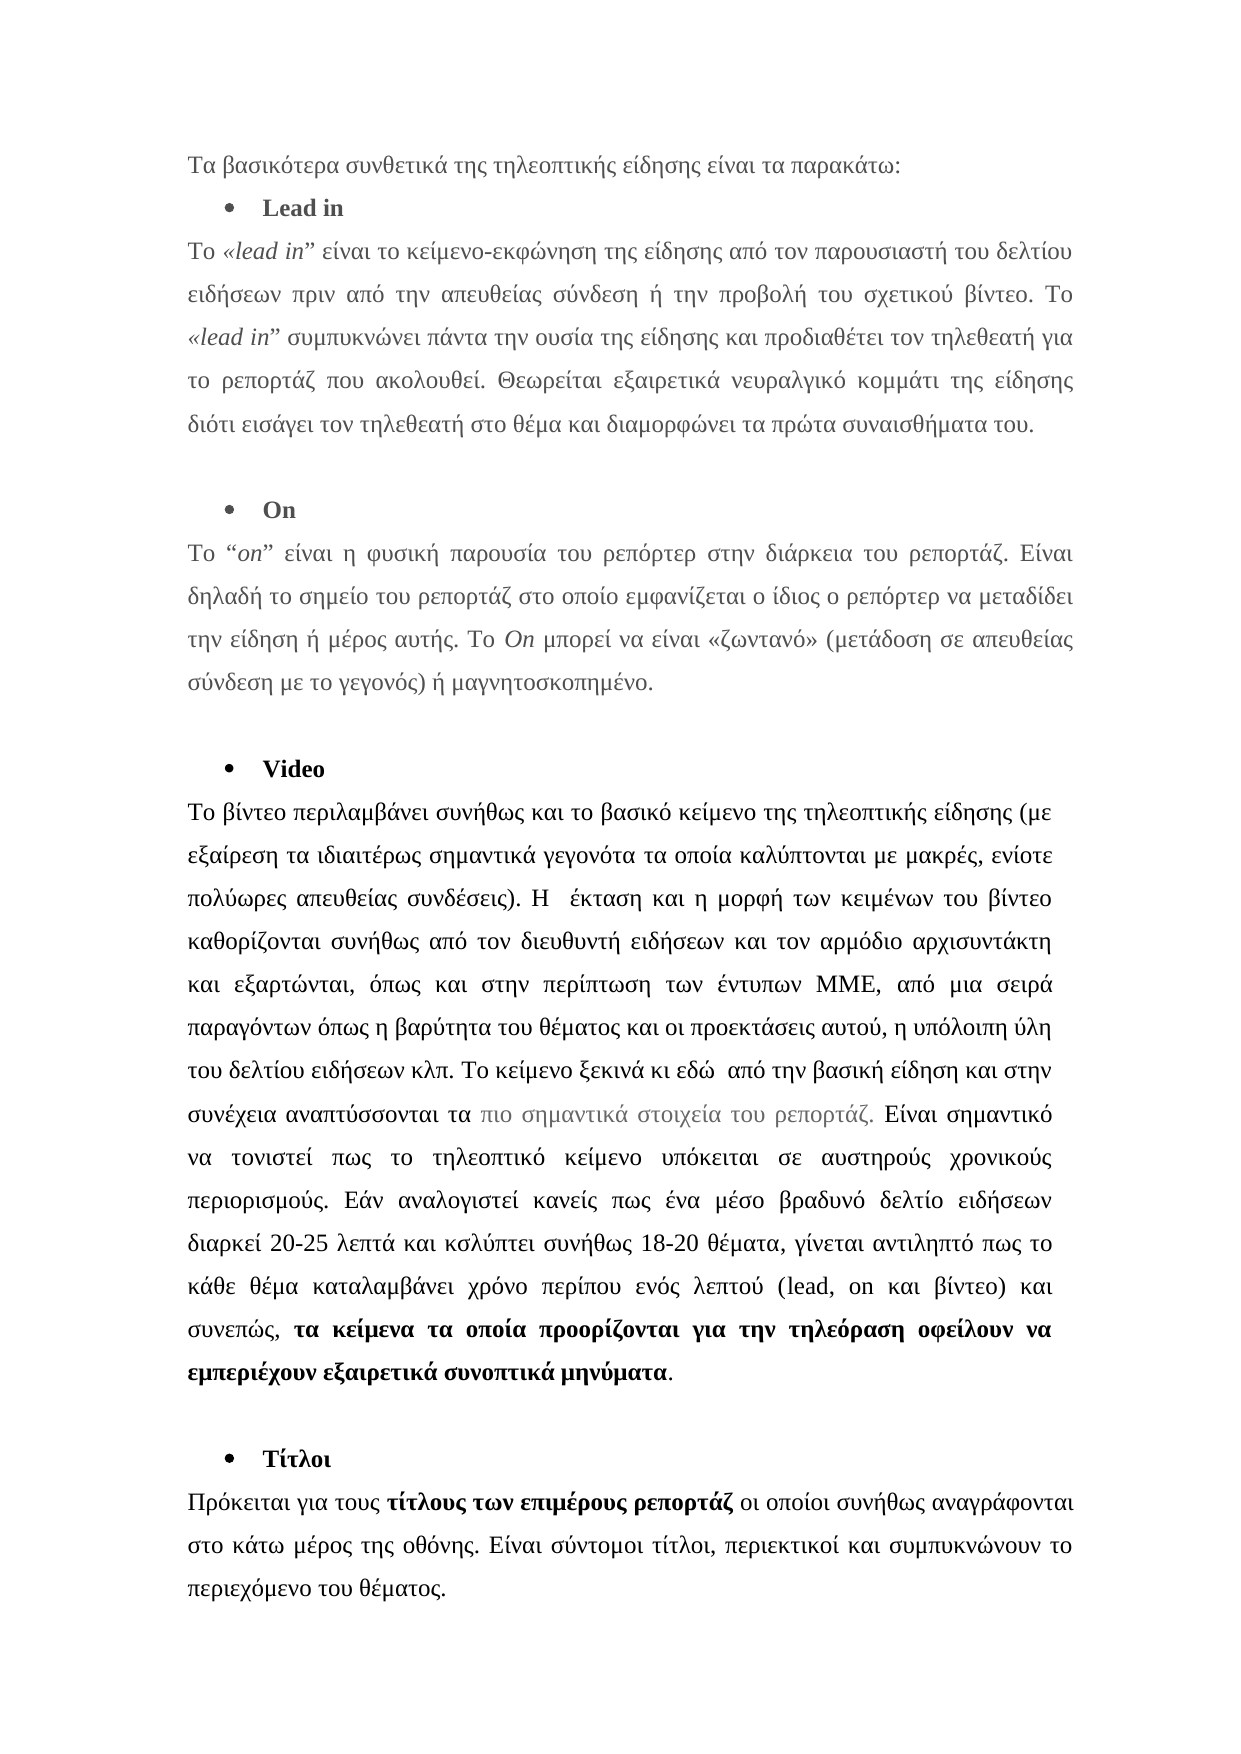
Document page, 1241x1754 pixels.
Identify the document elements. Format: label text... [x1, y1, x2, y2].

text Το «lead in” είναι το κείμενο-εκφώνηση της είδησης από τον παρουσιαστή του δελτίου ειδήσεων πριν από την απευθείας σύνδεση ή την προβολή του σχετικού βίντεο. Το «lead in” συμπυκνώνει πάντα την ουσία της είδησης και προδιαθέτει τον τηλεθεατή για το ρεπορτάζ που ακολουθεί. Θεωρείται εξαιρετικά νευραλγικό κομμάτι της είδησης διότι εισάγει τον τηλεθεατή στο θέμα και διαμορφώνει τα πρώτα συναισθήματα του. [187, 236, 1074, 437]
text Το βίντεο περιλαμβάνει συνήθως και το βασικό κείμενο της τηλεοπτικής είδησης (με εξαίρεση τα ιδιαιτέρως σημαντικά γεγονότα τα οποία καλύπτονται με μακρές, ενίοτε πολύωρες απευθείας συνδέσεις). Η έκταση και η μορφή των κειμένων του βίντεο καθορίζονται συνήθως από τον διευθυντή ειδήσεων και τον αρμόδιο αρχισυντάκτη και εξαρτώνται, όπως και στην περίπτωση των έντυπων ΜΜΕ, από μια σειρά παραγόντων όπως η βαρύτητα του θέματος και οι προεκτάσεις αυτού, η υπόλοιπη ύλη του δελτίου ειδήσεων κλπ. Το κείμενο ξεκινά κι εδώ από την βασική είδηση και στην συνέχεια αναπτύσσονται τα πιο σημαντικά στοιχεία του ρεπορτάζ. Είναι σημαντικό να τονιστεί πως το τηλεοπτικό κείμενο υπόκειται σε αυστηρούς χρονικούς περιορισμούς. Εάν αναλογιστεί κανείς πως ένα μέσο βραδυνό δελτίο ειδήσεων διαρκεί 20-25 λεπτά και κσλύπτει συνήθως 18-20 θέματα, γίνεται αντιληπτό πως το κάθε θέμα καταλαμβάνει χρόνο περίπου ενός λεπτού (lead, οn και βίντεο) και συνεπώς, τα κείμενα τα οποία προορίζονται για την τηλεόραση οφείλουν να εμπεριέχουν εξαιρετικά συνοπτικά μηνύματα. [187, 797, 1053, 1386]
text Πρόκειται για τους τίτλους των επιμέρους ρεπορτάζ οι οποίοι συνήθως αναγράφονται στο κάτω μέρος της οθόνης. Είναι σύντομοι τίτλοι, περιεκτικοί και συμπυκνώνουν το περιεχόμενο του θέματος. [187, 1487, 1074, 1602]
list On [225, 495, 1074, 524]
list Video [225, 754, 1053, 782]
text Τα βασικότερα συνθετικά της τηλεοπτικής είδησης είναι τα παρακάτω: [187, 150, 1074, 179]
list Τίτλοι [225, 1444, 1074, 1472]
text To “on” είναι η φυσική παρουσία του ρεπόρτερ στην διάρκεια του ρεπορτάζ. Είναι δηλαδή το σημείο του ρεπορτάζ στο οποίο εμφανίζεται ο ίδιος ο ρεπόρτερ να μεταδίδει την είδηση ή μέρος αυτής. Το On μπορεί να είναι «ζωντανό» (μετάδοση σε απευθείας σύνδεση με το γεγονός) ή μαγνητοσκοπημένο. [187, 538, 1074, 696]
list Lead in [225, 193, 1074, 222]
